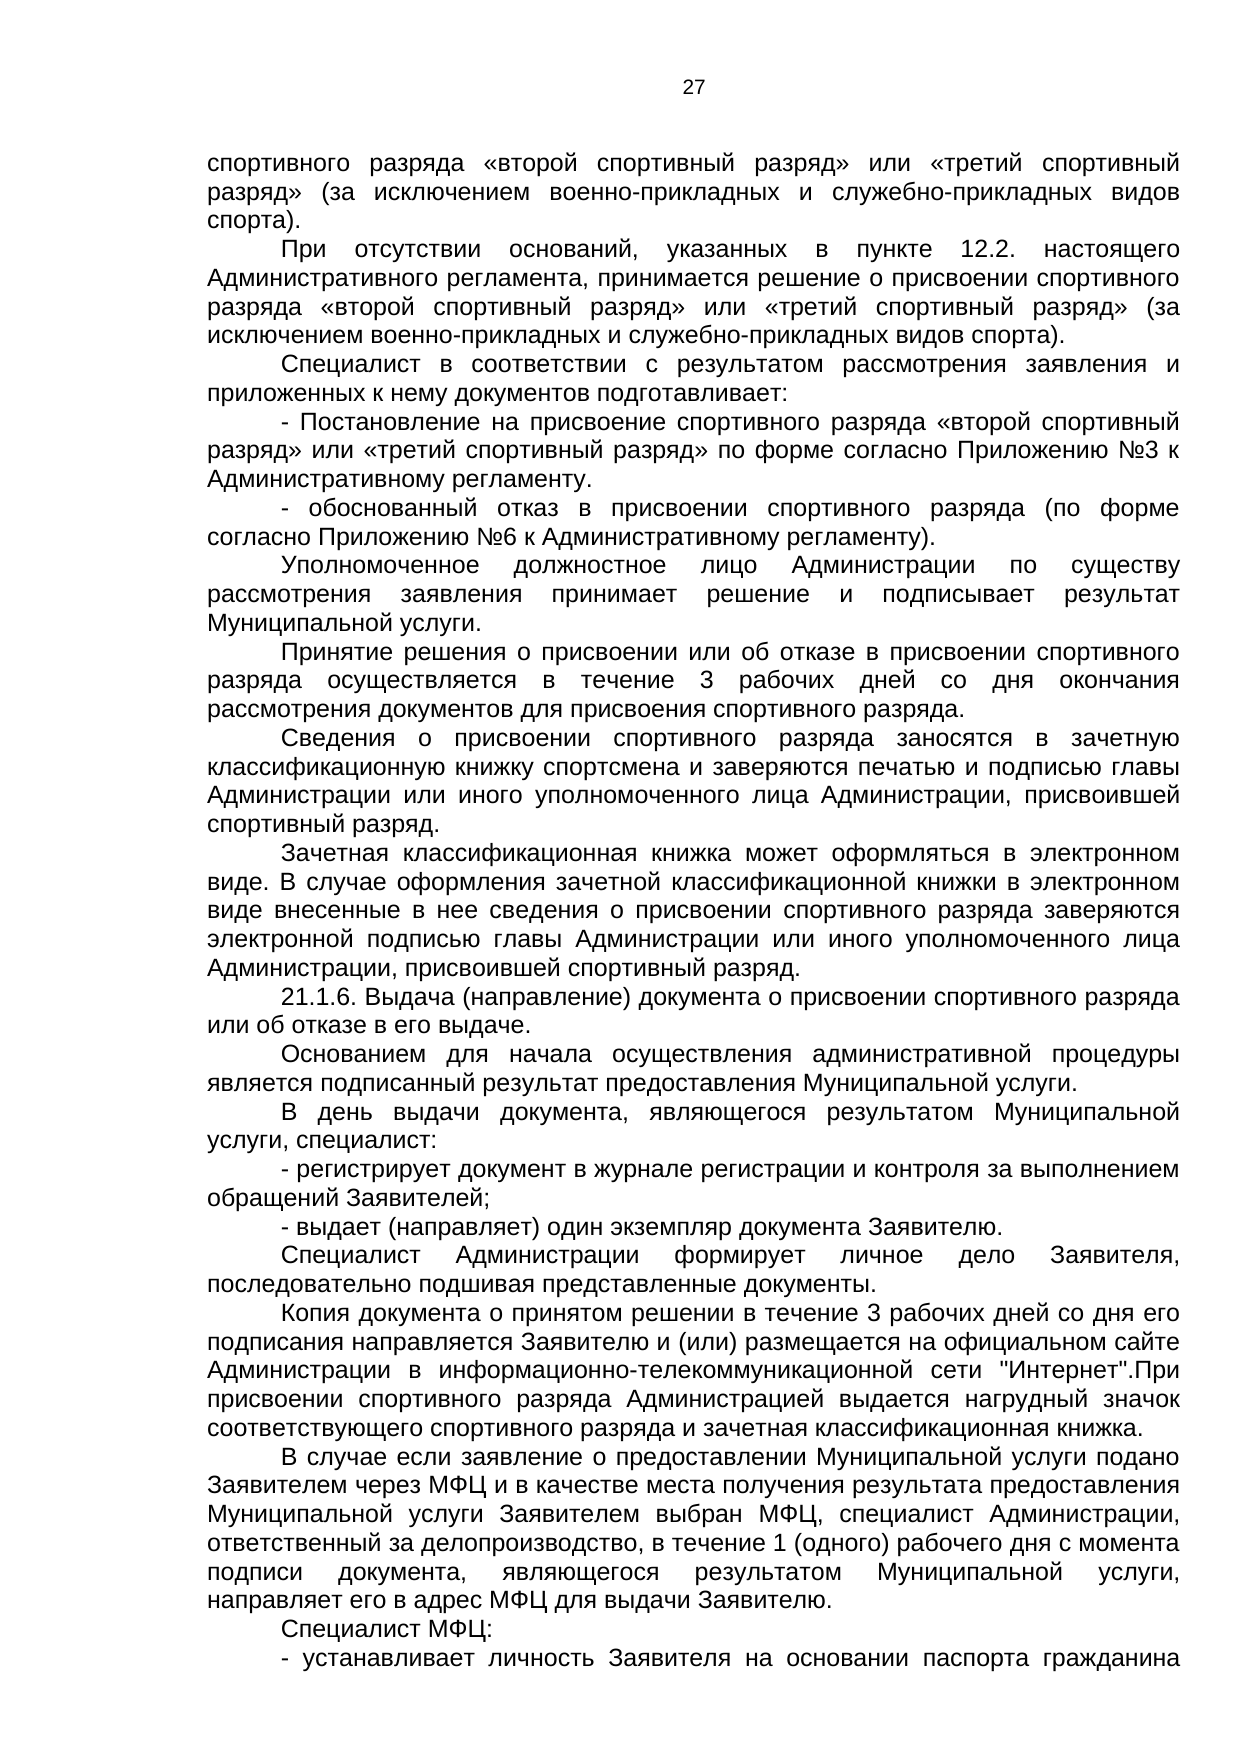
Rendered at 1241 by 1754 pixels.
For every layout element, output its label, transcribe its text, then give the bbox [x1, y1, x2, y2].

text - Постановление на присвоение спортивного разряда «второй спортивный разряд» или «третий спортивный разряд» по форме согласно Приложению №3 к Административному регламенту. [207, 406, 1181, 493]
text При отсутствии оснований, указанных в пункте 12.2. настоящего Административного регламента, принимается решение о присвоении спортивного разряда «второй спортивный разряд» или «третий спортивный разряд» (за исключением военно-прикладных и служебно-прикладных видов спорта). [207, 234, 1181, 349]
text - выдает (направляет) один экземпляр документа Заявителю. [207, 1211, 1181, 1240]
text Специалист МФЦ: [207, 1614, 1181, 1643]
text Специалист Администрации формирует личное дело Заявителя, последовательно подшивая представленные документы. [207, 1240, 1181, 1298]
text В день выдачи документа, являющегося результатом Муниципальной услуги, специалист: [207, 1096, 1181, 1154]
text Сведения о присвоении спортивного разряда заносятся в зачетную классификационную книжку спортсмена и заверяются печатью и подписью главы Администрации или иного уполномоченного лица Администрации, присвоившей спортивный разряд. [207, 723, 1181, 838]
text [207, 1643, 1181, 1671]
text Специалист в соответствии с результатом рассмотрения заявления и приложенных к нему документов подготавливает: [207, 349, 1181, 406]
text Принятие решения о присвоении или об отказе в присвоении спортивного разряда осуществляется в течение 3 рабочих дней со дня окончания рассмотрения документов для присвоения спортивного разряда. [207, 636, 1181, 723]
text Зачетная классификационная книжка может оформляться в электронном виде. В случае оформления зачетной классификационной книжки в электронном виде внесенные в нее сведения о присвоении спортивного разряда заверяются электронной подписью главы Администрации или иного уполномоченного лица Администрации, присвоившей спортивный разряд. [207, 838, 1181, 981]
text - обоснованный отказ в присвоении спортивного разряда (по форме согласно Приложению №6 к Административному регламенту). [207, 493, 1181, 550]
text Копия документа о принятом решении в течение 3 рабочих дней со дня его подписания направляется Заявителю и (или) размещается на официальном сайте Администрации в информационно-телекоммуникационной сети "Интернет".При присвоении спортивного разряда Администрацией выдается нагрудный значок соответствующего спортивного разряда и зачетная классификационная книжка. [207, 1298, 1181, 1441]
text Уполномоченное должностное лицо Администрации по существу рассмотрения заявления принимает решение и подписывает результат Муниципальной услуги. [207, 550, 1181, 636]
text 21.1.6. Выдача (направление) документа о присвоении спортивного разряда или об отказе в его выдаче. [207, 981, 1181, 1039]
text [207, 148, 1181, 234]
text Основанием для начала осуществления административной процедуры является подписанный результат предоставления Муниципальной услуги. [207, 1039, 1181, 1096]
text В случае если заявление о предоставлении Муниципальной услуги подано Заявителем через МФЦ и в качестве места получения результата предоставления Муниципальной услуги Заявителем выбран МФЦ, специалист Администрации, ответственный за делопроизводство, в течение 1 (одного) рабочего дня с момента подписи документа, являющегося результатом Муниципальной услуги, направляет его в адрес МФЦ для выдачи Заявителю. [207, 1441, 1181, 1614]
text - регистрирует документ в журнале регистрации и контроля за выполнением обращений Заявителей; [207, 1154, 1181, 1211]
